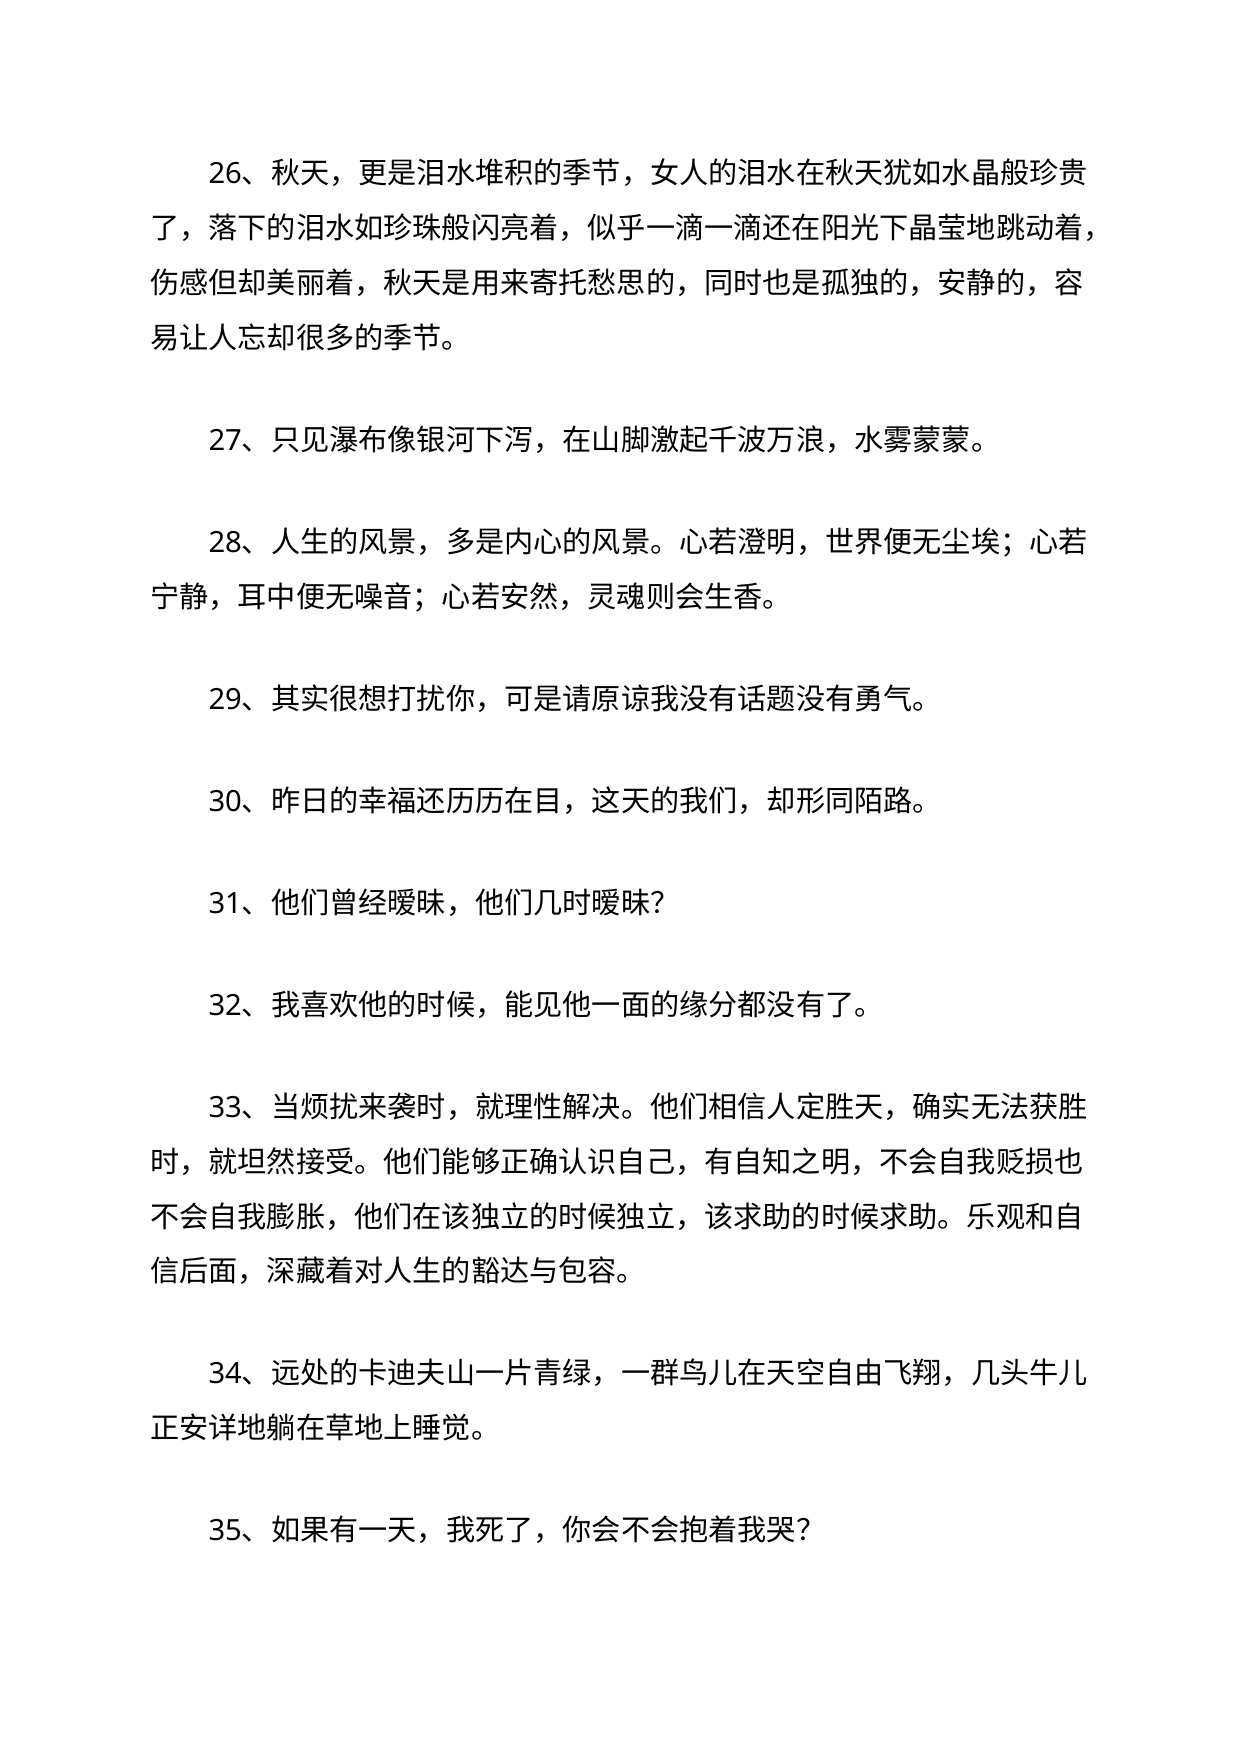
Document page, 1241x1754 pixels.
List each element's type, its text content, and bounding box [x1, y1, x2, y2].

text 30、昨日的幸福还历历在目，这天的我们，却形同陌路。 [150, 777, 1090, 820]
text 33、当烦扰来袭时，就理性解决。他们相信人定胜天，确实无法获胜时，就坦然接受。他们能够正确认识自己，有自知之明，不会自我贬损也不会自我膨胀，他们在该独立的时候独立，该求助的时候求助。乐观和自信后面，深藏着对人生的豁达与包容。 [150, 1083, 1090, 1290]
text 35、如果有一天，我死了，你会不会抱着我哭？ [150, 1507, 1090, 1549]
text 29、其实很想打扰你，可是请原谅我没有话题没有勇气。 [150, 675, 1090, 718]
text 28、人生的风景，多是内心的风景。心若澄明，世界便无尘埃；心若宁静，耳中便无噪音；心若安然，灵魂则会生香。 [150, 518, 1090, 616]
text 31、他们曾经暧昧，他们几时暧昧？ [150, 879, 1090, 922]
text 34、远处的卡迪夫山一片青绿，一群鸟儿在天空自由飞翔，几头牛儿正安详地躺在草地上睡觉。 [150, 1350, 1090, 1447]
text 26、秋天，更是泪水堆积的季节，女人的泪水在秋天犹如水晶般珍贵了，落下的泪水如珍珠般闪亮着，似乎一滴一滴还在阳光下晶莹地跳动着，伤感但却美丽着，秋天是用来寄托愁思的，同时也是孤独的，安静的，容易让人忘却很多的季节。 [150, 150, 1090, 357]
text 32、我喜欢他的时候，能见他一面的缘分都没有了。 [150, 981, 1090, 1024]
text 27、只见瀑布像银河下泻，在山脚激起千波万浪，水雾蒙蒙。 [150, 417, 1090, 459]
